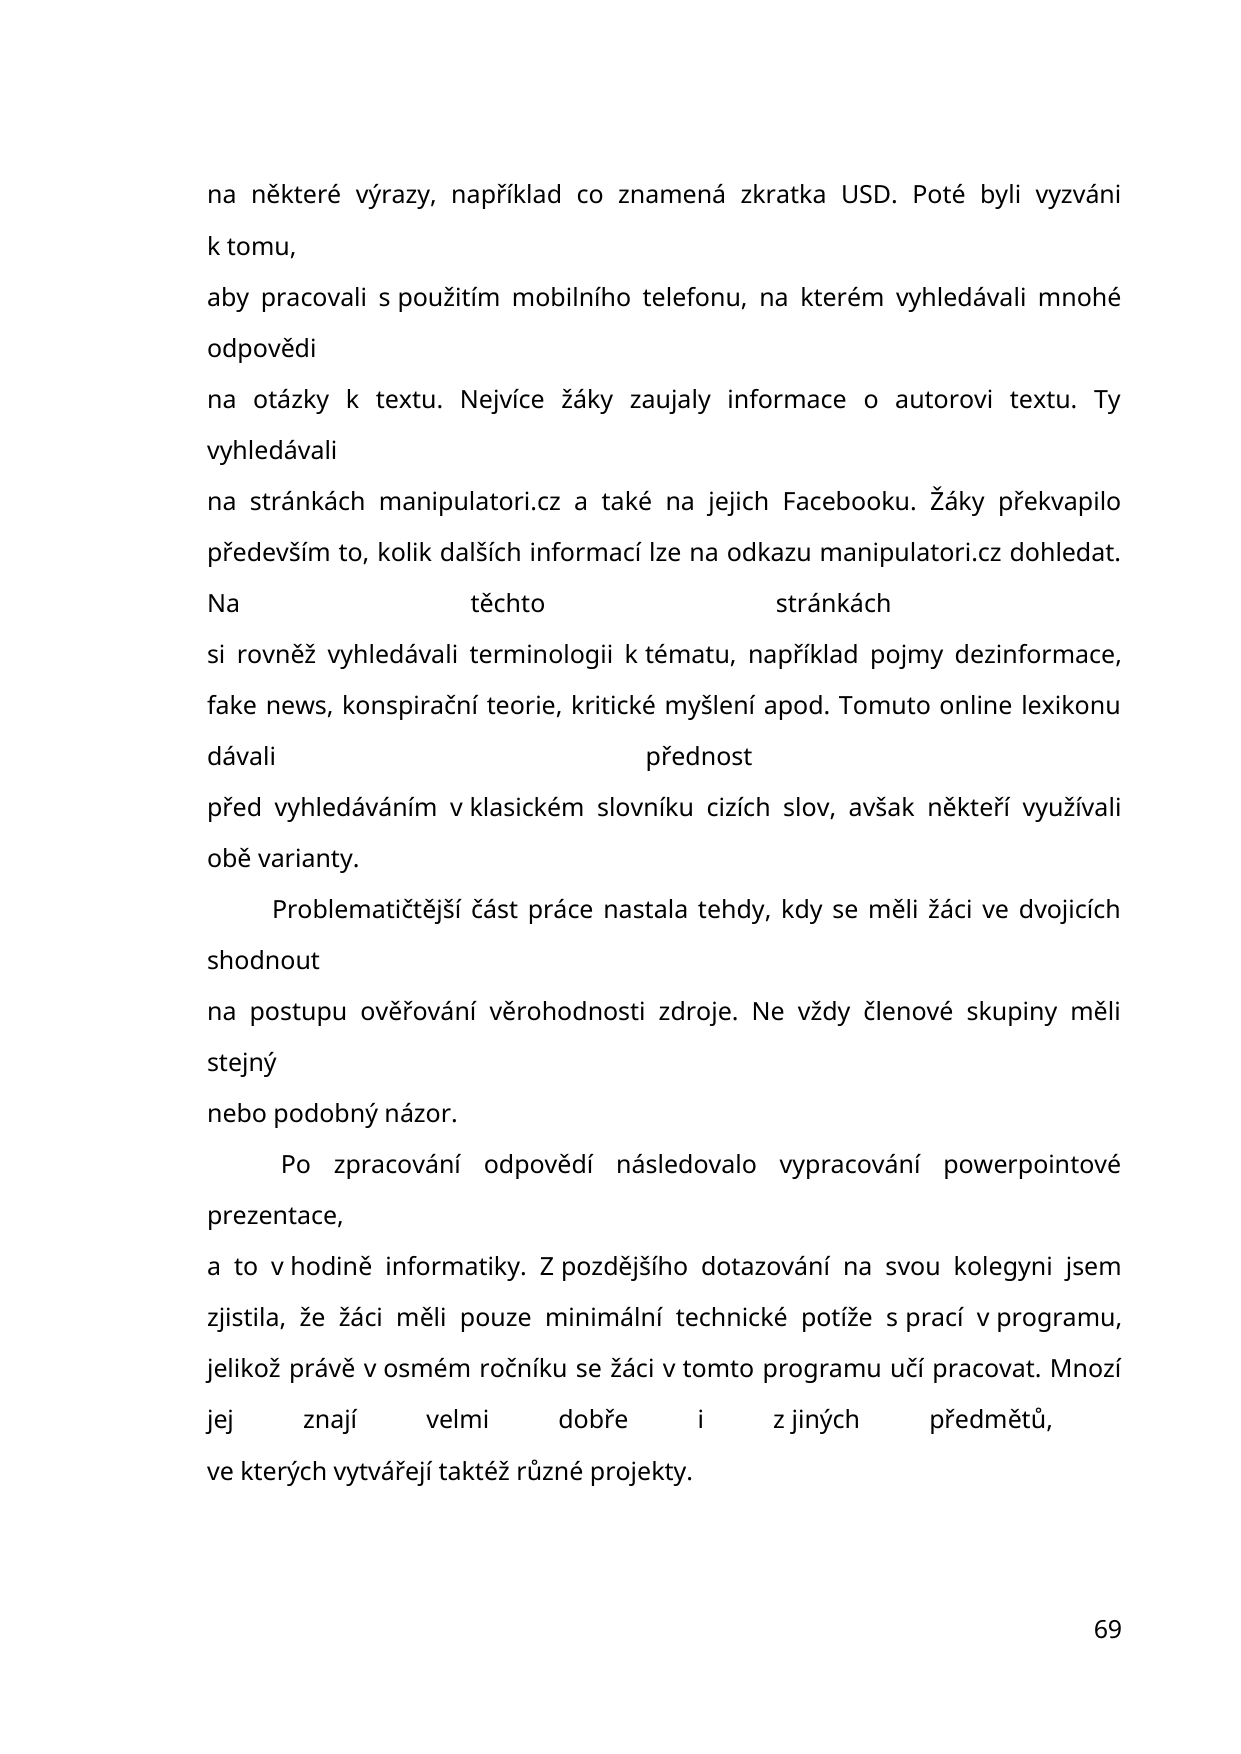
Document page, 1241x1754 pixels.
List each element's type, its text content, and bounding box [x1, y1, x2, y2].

text Problematičtější část práce nastala tehdy, kdy se měli žáci ve dvojicích shodnout na postupu ověřování věrohodnosti zdroje. Ne vždy členové skupiny měli stejný nebo podobný názor. [207, 892, 1122, 1130]
text Po zpracování odpovědí následovalo vypracování powerpointové prezentace, a to v hodině informatiky. Z pozdějšího dotazování na svou kolegyni jsem zjistila, že žáci měli pouze minimální technické potíže s prací v programu, jelikož právě v osmém ročníku se žáci v tomto programu učí pracovat. Mnozí jej znají velmi dobře i z jiných předmětů, ve kterých vytvářejí taktéž různé projekty. [207, 1147, 1122, 1487]
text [207, 177, 1122, 875]
